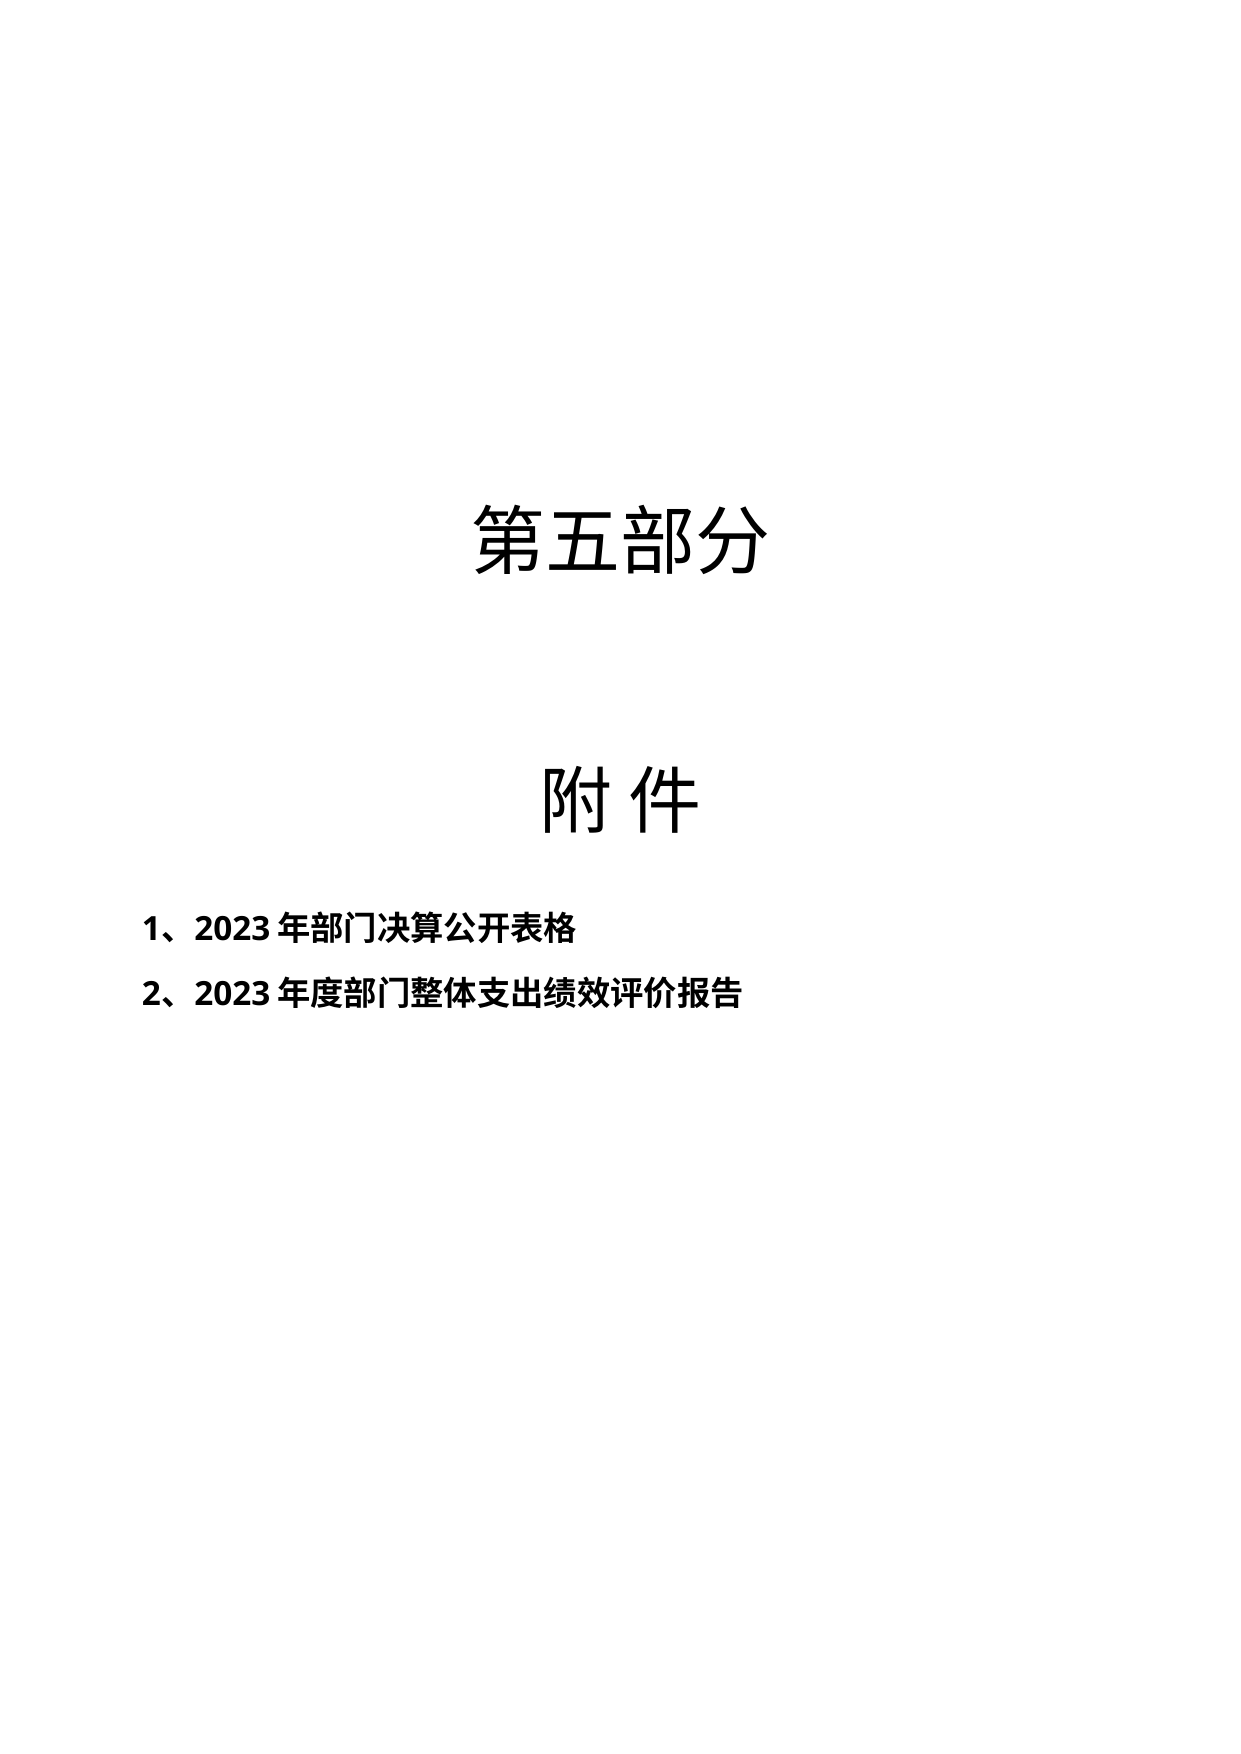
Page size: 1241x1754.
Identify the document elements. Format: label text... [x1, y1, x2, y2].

text 第五部分 [75, 471, 1165, 601]
text 附 件 [75, 731, 1165, 861]
text 1、2023年部门决算公开表格 [75, 893, 1165, 958]
text 2、2023年度部门整体支出绩效评价报告 [75, 958, 1165, 1023]
